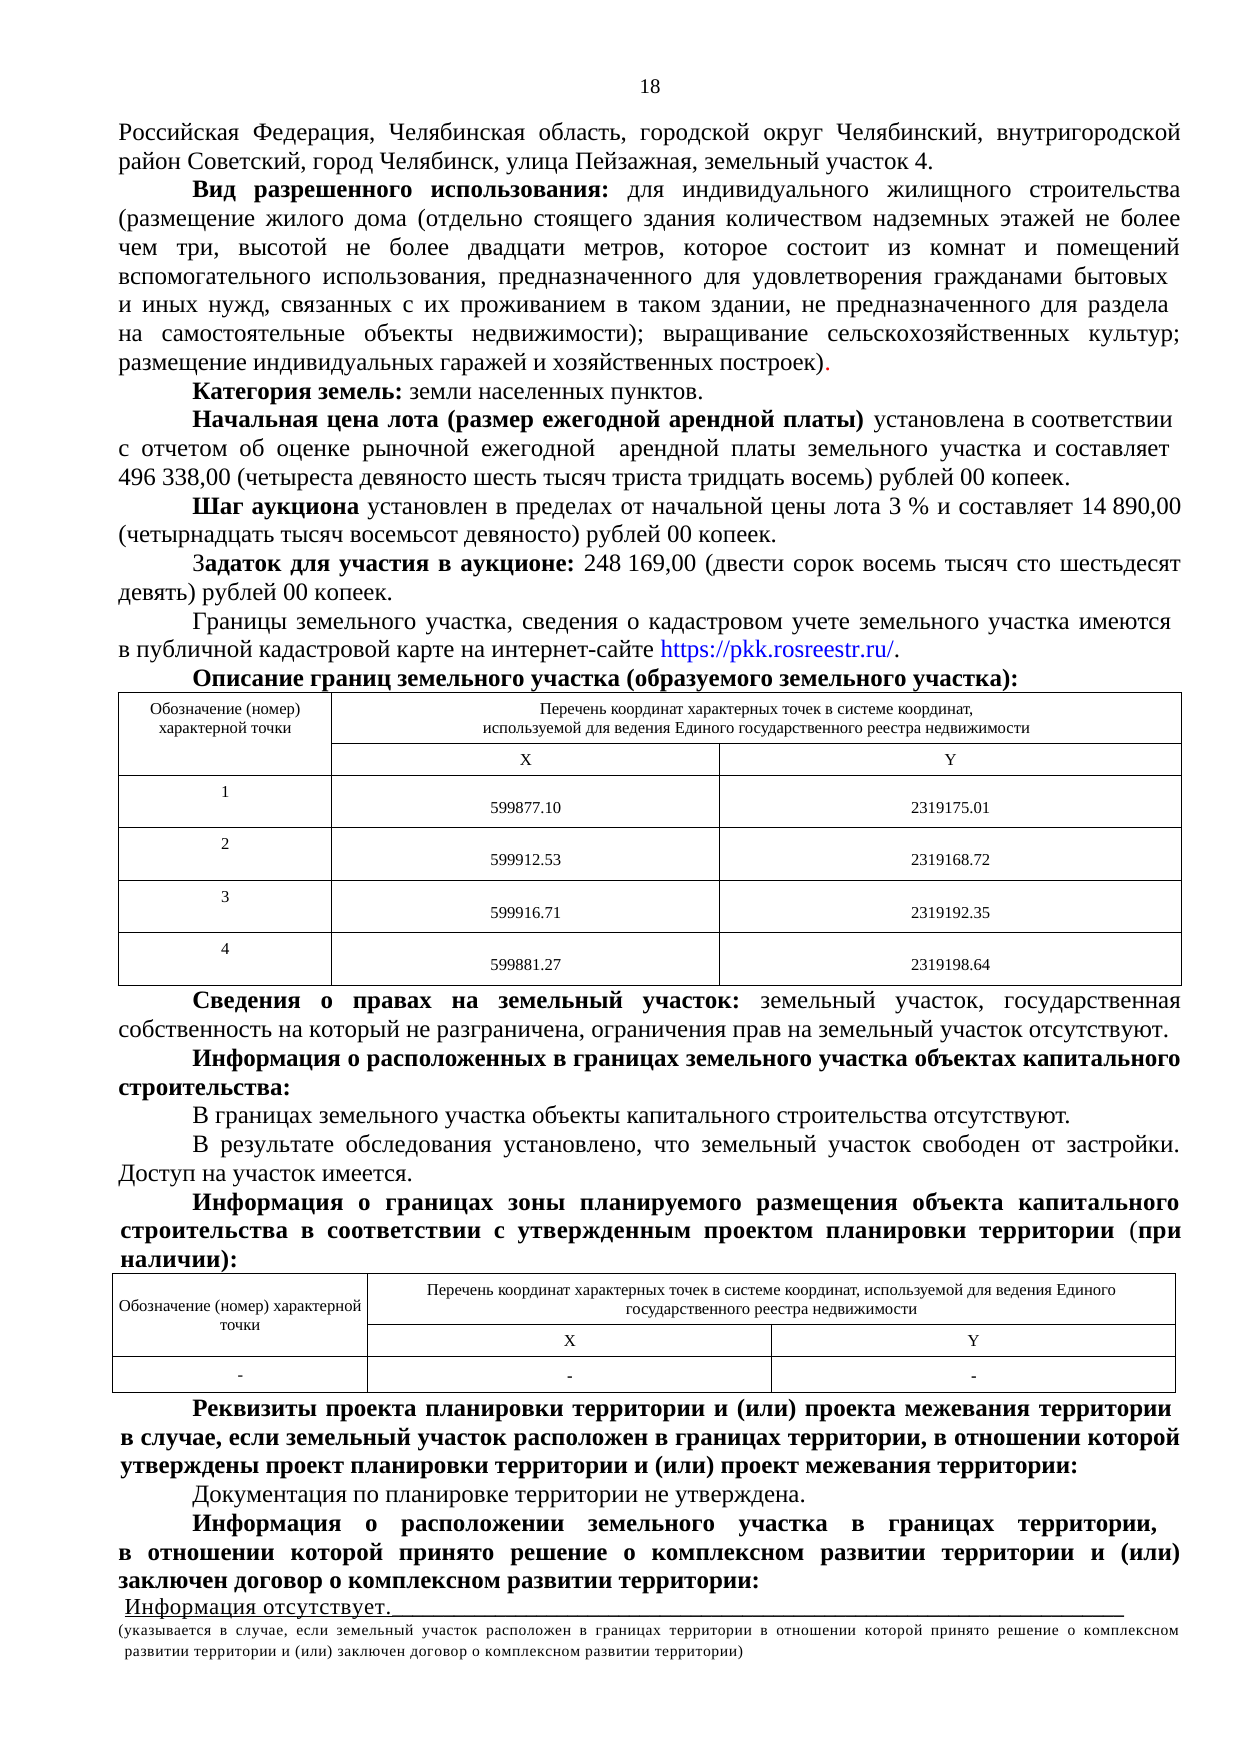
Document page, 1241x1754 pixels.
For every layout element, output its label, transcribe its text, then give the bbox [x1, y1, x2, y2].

text Информация о расположении земельного участка в границах территории, в отношении которой принято решение о комплексном развитии территории и (или) заключен договор о комплексном развитии территории: [118, 1508, 1181, 1594]
text Описание границ земельного участка (образуемого земельного участка): [118, 663, 1181, 692]
text Вид разрешенного использования: для индивидуального жилищного строительства (размещение жилого дома (отдельно стоящего здания количеством надземных этажей не более чем три, высотой не более двадцати метров, которое состоит из комнат и помещений вспомогательного использования, предназначенного для удовлетворения гражданами бытовых и иных нужд, связанных с их проживанием в таком здании, не предназначенного для раздела на самостоятельные объекты недвижимости); выращивание сельскохозяйственных культур; размещение индивидуальных гаражей и хозяйственных построек). [118, 174, 1181, 376]
text Информация о расположенных в границах земельного участка объектах капитального строительства: [118, 1043, 1181, 1101]
table_cell - [113, 1357, 367, 1392]
table_cell - [368, 1357, 771, 1392]
text Шаг аукциона установлен в пределах от начальной цены лота 3 % и составляет 14 890,00 (четырнадцать тысяч восемьсот девяносто) рублей 00 копеек. [118, 491, 1181, 548]
table_header Обозначение (номер) характерной точки [113, 1274, 367, 1356]
table_cell X [368, 1325, 771, 1356]
text Начальная цена лота (размер ежегодной арендной платы) установлена в соответствии с отчетом об оценке рыночной ежегодной арендной платы земельного участка и составляет 496 338,00 (четыреста девяносто шесть тысяч триста тридцать восемь) рублей 00 копеек. [118, 404, 1181, 491]
text Реквизиты проекта планировки территории и (или) проекта межевания территории в случае, если земельный участок расположен в границах территории, в отношении которой утверждены проект планировки территории и (или) проект межевания территории: [120, 1393, 1181, 1479]
text Сведения о правах на земельный участок: земельный участок, государственная собственность на который не разграничена, ограничения прав на земельный участок отсутствуют. [118, 986, 1181, 1043]
table_cell 3 [119, 881, 331, 932]
table_cell 2319175.01 [720, 776, 1181, 827]
text Информация о границах зоны планируемого размещения объекта капитального строительства в соответствии с утвержденным проектом планировки территории (при наличии): [120, 1187, 1181, 1273]
text Документация по планировке территории не утверждена. [120, 1479, 1179, 1508]
table_header Обозначение (номер) характерной точки [119, 693, 331, 774]
table_cell 599916.71 [332, 881, 719, 932]
table_cell 599877.10 [332, 776, 719, 827]
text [118, 117, 1181, 174]
table_cell 599881.27 [332, 933, 719, 984]
text В результате обследования установлено, что земельный участок свободен от застройки. Доступ на участок имеется. [118, 1129, 1181, 1187]
table_cell 4 [119, 933, 331, 984]
table_cell - [772, 1357, 1175, 1392]
text Категория земель: земли населенных пунктов. [118, 376, 1181, 404]
text Информация отсутствует. [124, 1594, 1181, 1619]
text Задаток для участия в аукционе: 248 169,00 (двести сорок восемь тысяч сто шестьдесят девять) рублей 00 копеек. [118, 548, 1181, 606]
table_cell 2319192.35 [720, 881, 1181, 932]
table_header Перечень координат характерных точек в системе координат, используемой для ведения Единого государственного реестра недвижимости [368, 1274, 1175, 1324]
text Границы земельного участка, сведения о кадастровом учете земельного участка имеются в публичной кадастровой карте на интернет-сайте https://pkk.rosreestr.ru/. [118, 606, 1181, 663]
table_cell Y [720, 744, 1181, 774]
text (указывается в случае, если земельный участок расположен в границах территории в отношении которой принято решение о комплексном развитии территории и (или) заключен договор о комплексном развитии территории) [118, 1619, 1181, 1660]
table_cell X [332, 744, 719, 774]
table_cell 2319198.64 [720, 933, 1181, 984]
table_cell Y [772, 1325, 1175, 1356]
text В границах земельного участка объекты капитального строительства отсутствуют. [118, 1101, 1181, 1129]
table_header Перечень координат характерных точек в системе координат, используемой для ведения Единого государственного реестра недвижимости [332, 693, 1181, 743]
table_cell 2 [119, 828, 331, 879]
table_cell 599912.53 [332, 828, 719, 879]
table_cell 1 [119, 776, 331, 827]
table_cell 2319168.72 [720, 828, 1181, 879]
